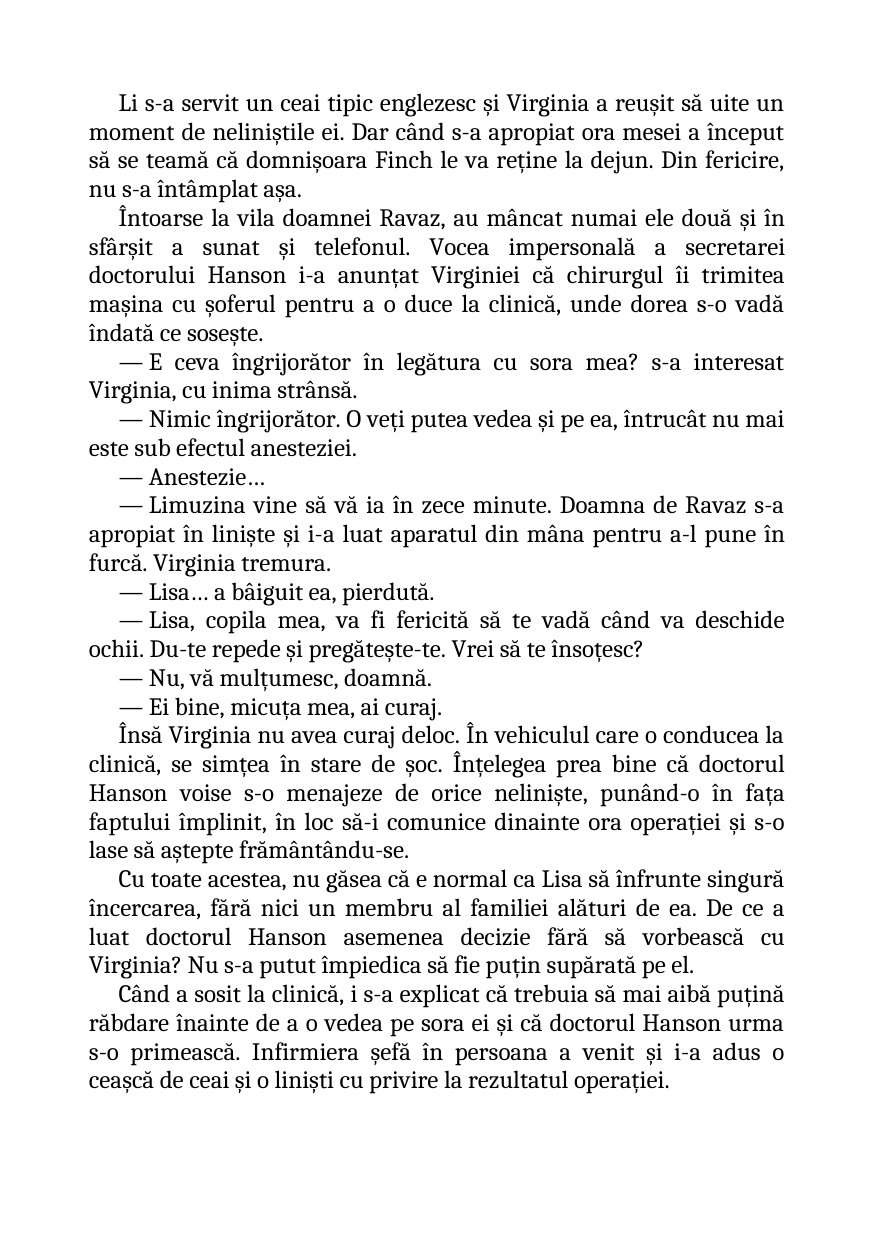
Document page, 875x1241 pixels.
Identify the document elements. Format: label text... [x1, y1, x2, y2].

text Însă Virginia nu avea curaj deloc. În vehiculul care o conducea la clinică, se simțea în stare de șoc. Înțelegea prea bine că doctorul Hanson voise s-o menajeze de orice neliniște, punând-o în fața faptului împlinit, în loc să-i comunice dinainte ora operației și s-o lase să aștepte frământându-se. [89, 721, 785, 865]
text — Nimic îngrijorător. O veți putea vedea și pe ea, întrucât nu mai este sub efectul anesteziei. [89, 405, 785, 462]
text Întoarse la vila doamnei Ravaz, au mâncat numai ele două și în sfârșit a sunat și telefonul. Vocea impersonală a secretarei doctorului Hanson i-a anunțat Virginiei că chirurgul îi trimitea mașina cu șoferul pentru a o duce la clinică, unde dorea s-o vadă îndată ce sosește. [89, 204, 785, 347]
text Li s-a servit un ceai tipic englezesc și Virginia a reușit să uite un moment de neliniștile ei. Dar când s-a apropiat ora mesei a început să se teamă că domnișoara Finch le va reține la dejun. Din fericire, nu s-a întâmplat așa. [89, 89, 785, 204]
text Cu toate acestea, nu găsea că e normal ca Lisa să înfrunte singură încercarea, fără nici un membru al familiei alături de ea. De ce a luat doctorul Hanson asemenea decizie fără să vorbească cu Virginia? Nu s-a putut împiedica să fie puțin supărată pe el. [89, 865, 785, 980]
text — Anestezie… [89, 462, 785, 491]
text — Lisa… a bâiguit ea, pierdută. [89, 577, 785, 606]
text — Lisa, copila mea, va fi fericită să te vadă când va deschide ochii. Du-te repede și pregătește-te. Vrei să te însoțesc? [89, 606, 785, 664]
text Când a sosit la clinică, i s-a explicat că trebuia să mai aibă puțină răbdare înainte de a o vedea pe sora ei și că doctorul Hanson urma s-o primească. Infirmiera șefă în persoana a venit și i-a adus o ceașcă de ceai și o liniști cu privire la rezultatul operației. [89, 980, 785, 1095]
text — Nu, vă mulțumesc, doamnă. [89, 664, 785, 692]
text — E ceva îngrijorător în legătura cu sora mea? s-a interesat Virginia, cu inima strânsă. [89, 347, 785, 405]
text — Ei bine, micuța mea, ai curaj. [89, 692, 785, 721]
text — Limuzina vine să vă ia în zece minute. Doamna de Ravaz s-a apropiat în liniște și i-a luat aparatul din mâna pentru a-l pune în furcă. Virginia tremura. [89, 491, 785, 577]
